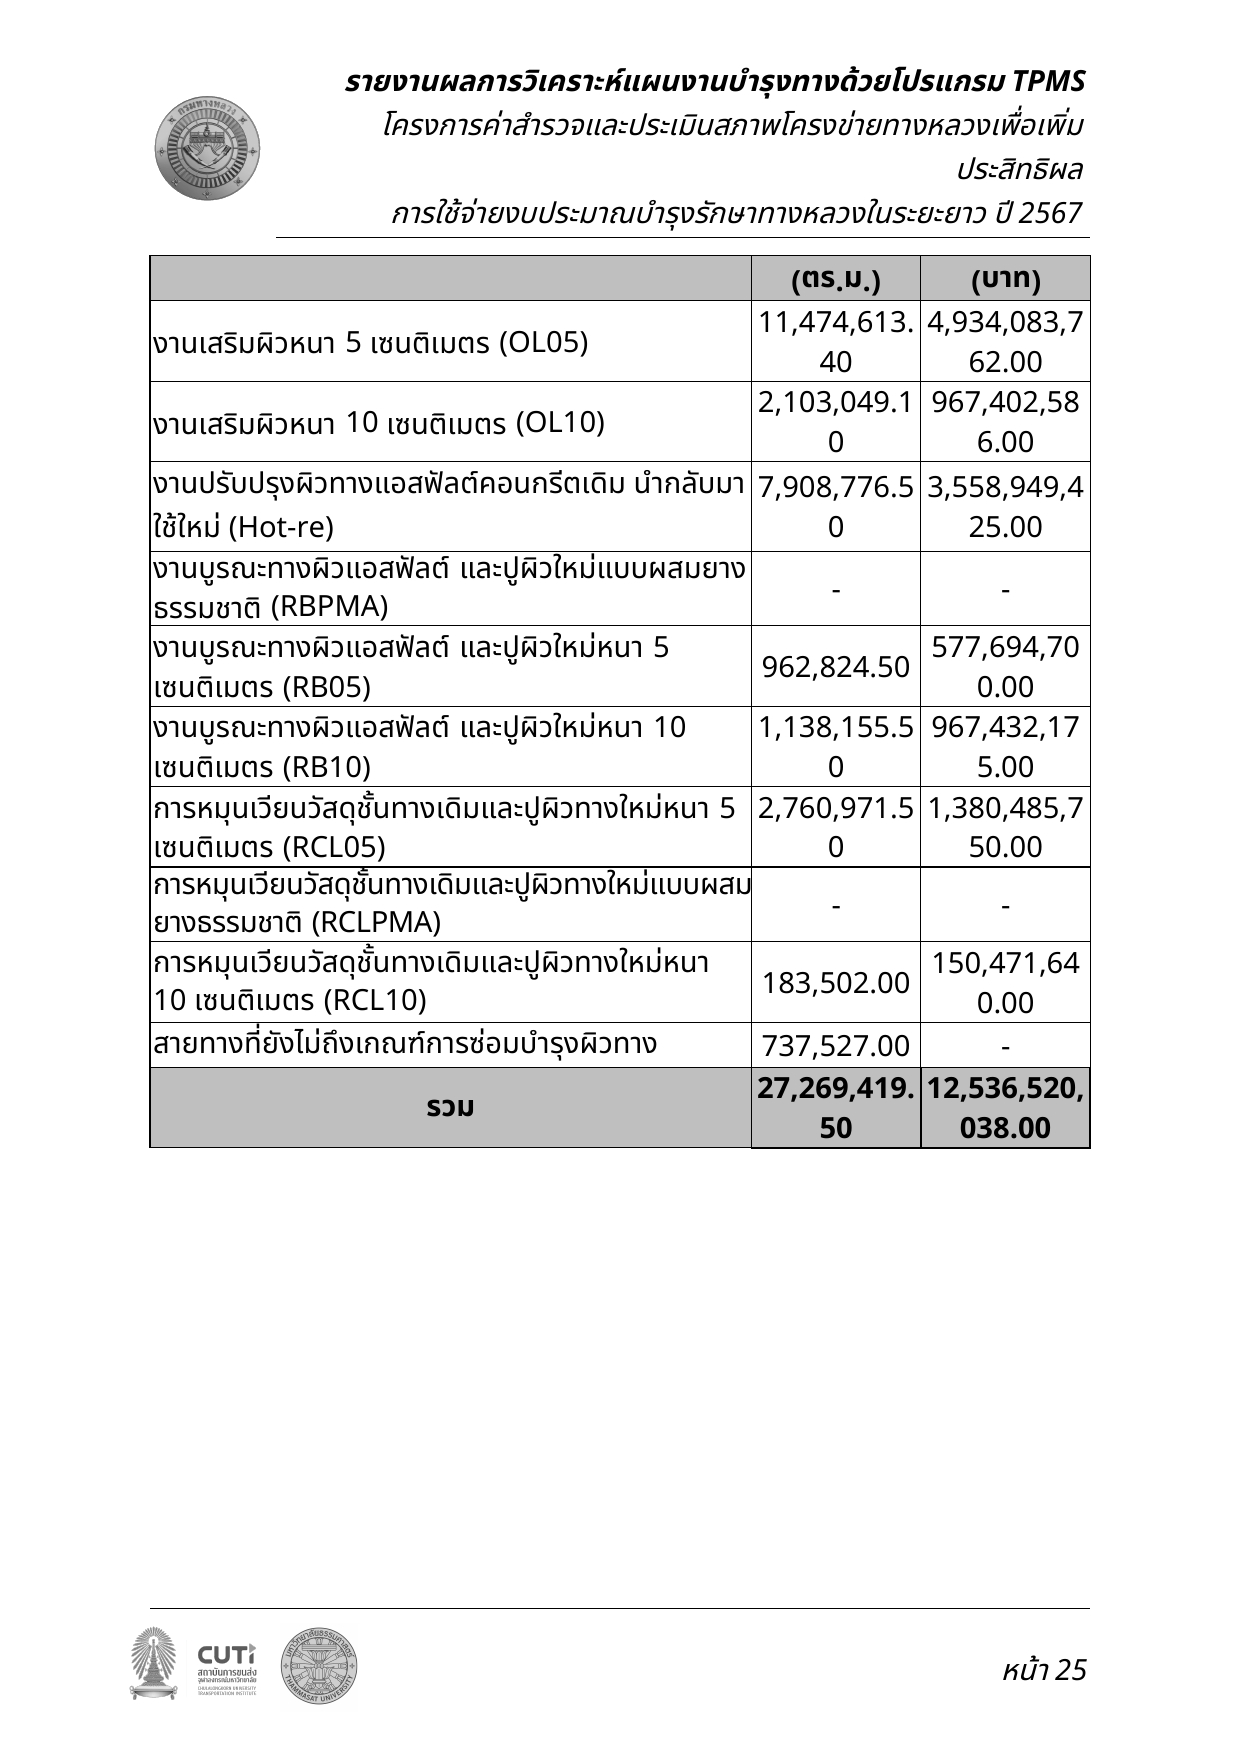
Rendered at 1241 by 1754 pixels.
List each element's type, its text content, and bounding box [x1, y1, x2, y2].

table_cell สายทางที่ยังไม่ถึงเกณฑ์การซ่อมบำรุงผิวทาง [151, 1023, 751, 1067]
table_cell 1,138,155.50 [752, 707, 920, 786]
table_cell งานบูรณะทางผิวแอสฟัลต์ และปูผิวใหม่แบบผสมยางธรรมชาติ (RBPMA) [151, 552, 751, 625]
table_cell 27,269,419.50 [752, 1068, 920, 1147]
table_cell รวม [151, 1068, 751, 1147]
table_cell 1,380,485,750.00 [921, 787, 1090, 866]
table_header ประเภทการซ่อม [151, 256, 751, 300]
table_cell งานเสริมผิวหนา 10 เซนติเมตร (OL10) [151, 382, 751, 461]
table_cell - [921, 552, 1090, 625]
table_cell 11,474,613.40 [752, 301, 920, 381]
table_cell 967,432,175.00 [921, 707, 1090, 786]
table_cell 7,908,776.50 [752, 462, 920, 551]
table_cell 183,502.00 [752, 942, 920, 1022]
table_cell - [752, 552, 920, 625]
table_cell งานปรับปรุงผิวทางแอสฟัลต์คอนกรีตเดิม นำกลับมาใช้ใหม่ (Hot-re) [151, 462, 751, 551]
table_cell 737,527.00 [752, 1023, 920, 1067]
table_cell 577,694,700.00 [921, 626, 1090, 706]
table_cell การหมุนเวียนวัสดุชั้นทางเดิมและปูผิวทางใหม่แบบผสมยางธรรมชาติ (RCLPMA) [151, 868, 751, 941]
table_cell 12,536,520,038.00 [922, 1068, 1089, 1147]
table_cell งานบูรณะทางผิวแอสฟัลต์ และปูผิวใหม่หนา 5 เซนติเมตร (RB05) [151, 626, 751, 706]
picture [154, 95, 261, 201]
table_header ปริมาณงาน (ตร.ม.) [752, 256, 920, 300]
table_cell 150,471,640.00 [921, 942, 1090, 1022]
table_cell 2,103,049.10 [752, 382, 920, 461]
table_cell 4,934,083,762.00 [921, 301, 1090, 381]
table_cell การหมุนเวียนวัสดุชั้นทางเดิมและปูผิวทางใหม่หนา 10 เซนติเมตร (RCL10) [151, 942, 751, 1022]
table_cell 2,760,971.50 [752, 787, 920, 866]
table_cell การหมุนเวียนวัสดุชั้นทางเดิมและปูผิวทางใหม่หนา 5 เซนติเมตร (RCL05) [151, 787, 751, 866]
table_cell งานเสริมผิวหนา 5 เซนติเมตร (OL05) [151, 301, 751, 381]
table_cell 967,402,586.00 [921, 382, 1090, 461]
table_cell งานบูรณะทางผิวแอสฟัลต์ และปูผิวใหม่หนา 10 เซนติเมตร (RB10) [151, 707, 751, 786]
table_cell - [921, 868, 1090, 941]
table_cell - [752, 868, 920, 941]
table_cell 962,824.50 [752, 626, 920, 706]
table_header ค่าซ่อมบำรุง (บาท) [921, 256, 1090, 300]
table_cell - [921, 1023, 1090, 1067]
table_cell 3,558,949,425.00 [921, 462, 1090, 551]
picture [110, 1617, 275, 1707]
